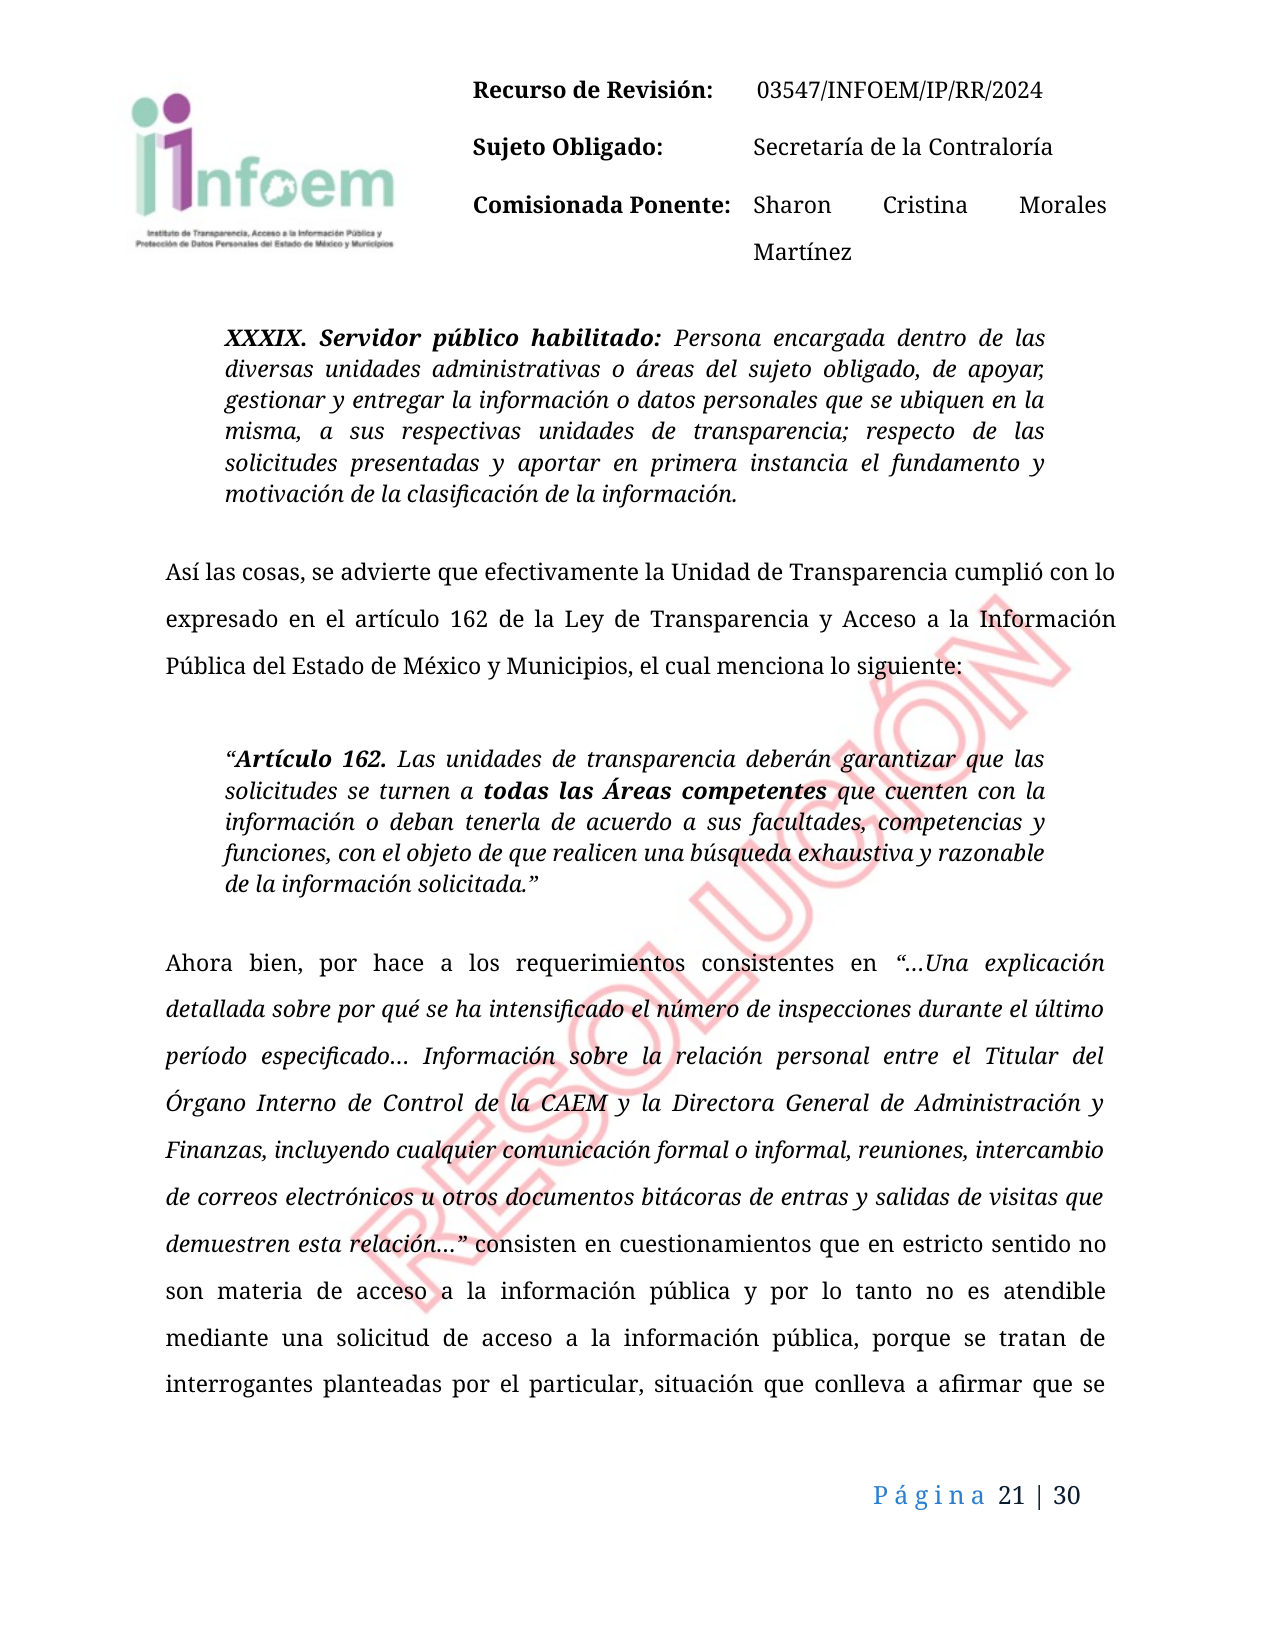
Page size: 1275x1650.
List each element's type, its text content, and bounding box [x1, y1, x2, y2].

text Así las cosas, se advierte que efectivamente la Unidad de Transparencia cumplió con lo expresado en el artículo 162 de la Ley de Transparencia y Acceso a la Información Pública del Estado de México y Municipios, el cual menciona lo siguiente: [165, 556, 1117, 681]
picture [2, 29, 1275, 1650]
title XXXIX. Servidor público habilitado: Persona encargada dentro de las diversas unidades administrativas o áreas del sujeto obligado, de apoyar, gestionar y entregar la información o datos personales que se ubiquen en la misma, a sus respectivas unidades de transparencia; respecto de las solicitudes presentadas y aportar en primera instancia el fundamento y motivación de la clasificación de la información. [224, 321, 1048, 509]
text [165, 946, 1107, 1399]
title “Artículo 162. Las unidades de transparencia deberán garantizar que las solicitudes se turnen a todas las Áreas competentes que cuenten con la información o deban tenerla de acuerdo a sus facultades, competencias y funciones, con el objeto de que realicen una búsqueda exhaustiva y razonable de la información solicitada.” [224, 743, 1048, 899]
